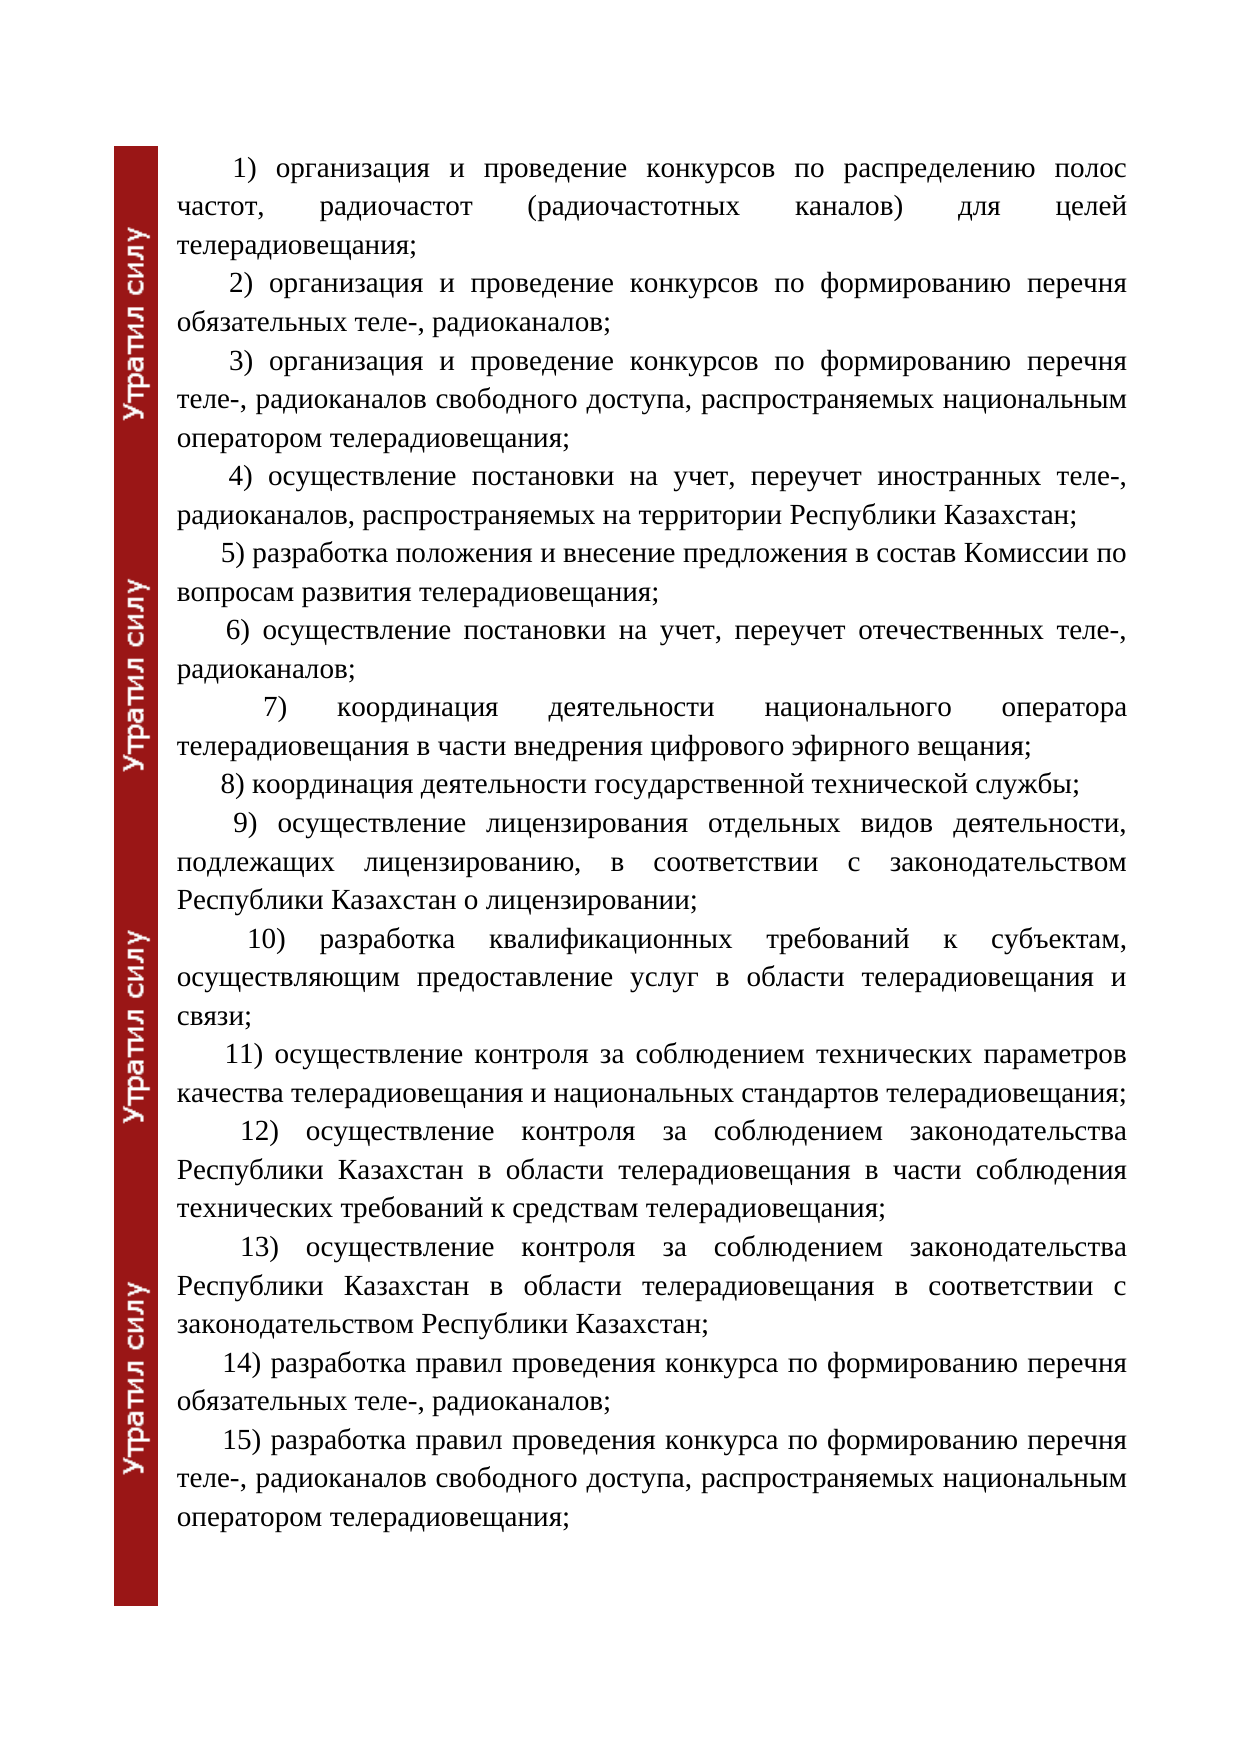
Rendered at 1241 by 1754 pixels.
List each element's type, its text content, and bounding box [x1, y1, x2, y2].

text 11) осуществление контроля за соблюдением технических параметров качества телерадиовещания и национальных стандартов телерадиовещания; [112, 1036, 1128, 1108]
picture [114, 453, 158, 458]
text 2) организация и проведение конкурсов по формированию перечня обязательных теле-, радиоканалов; [112, 266, 1128, 338]
text 7) координация деятельности национального оператора телерадиовещания в части внедрения цифрового эфирного вещания; [112, 689, 1128, 762]
text 9) осуществление лицензирования отдельных видов деятельности, подлежащих лицензированию, в соответствии с законодательством Республики Казахстан о лицензировании; [112, 805, 1128, 916]
text 6) осуществление постановки на учет, переучет отечественных теле-, радиоканалов; [112, 612, 1128, 684]
picture [114, 1224, 158, 1229]
text 1) организация и проведение конкурсов по распределению полос частот, радиочастот (радиочастотных каналов) для целей телерадиовещания; [112, 150, 1128, 261]
picture [114, 1108, 158, 1113]
text 12) осуществление контроля за соблюдением законодательства Республики Казахстан в области телерадиовещания в части соблюдения технических требований к средствам телерадиовещания; [112, 1113, 1128, 1224]
text 3) организация и проведение конкурсов по формированию перечня теле-, радиоканалов свободного доступа, распространяемых национальным оператором телерадиовещания; [112, 343, 1128, 453]
text 10) разработка квалификационных требований к субъектам, осуществляющим предоставление услуг в области телерадиовещания и связи; [112, 921, 1128, 1031]
picture [114, 762, 158, 767]
picture [114, 800, 158, 805]
picture [114, 1340, 158, 1345]
picture [114, 1417, 158, 1422]
picture [114, 684, 158, 689]
picture [114, 146, 158, 150]
picture [114, 1532, 158, 1606]
text 5) разработка положения и внесение предложения в состав Комиссии по вопросам развития телерадиовещания; [112, 535, 1128, 607]
picture [114, 261, 158, 266]
picture [114, 1031, 158, 1036]
text 8) координация деятельности государственной технической службы; [112, 767, 1128, 800]
text 14) разработка правил проведения конкурса по формированию перечня обязательных теле-, радиоканалов; [112, 1345, 1128, 1417]
text 13) осуществление контроля за соблюдением законодательства Республики Казахстан в области телерадиовещания в соответствии с законодательством Республики Казахстан; [112, 1229, 1128, 1340]
picture [114, 338, 158, 343]
picture [114, 530, 158, 535]
text 15) разработка правил проведения конкурса по формированию перечня теле-, радиоканалов свободного доступа, распространяемых национальным оператором телерадиовещания; [112, 1422, 1128, 1532]
text 4) осуществление постановки на учет, переучет иностранных теле-, радиоканалов, распространяемых на территории Республики Казахстан; [112, 458, 1128, 530]
picture [114, 916, 158, 921]
picture [114, 607, 158, 612]
